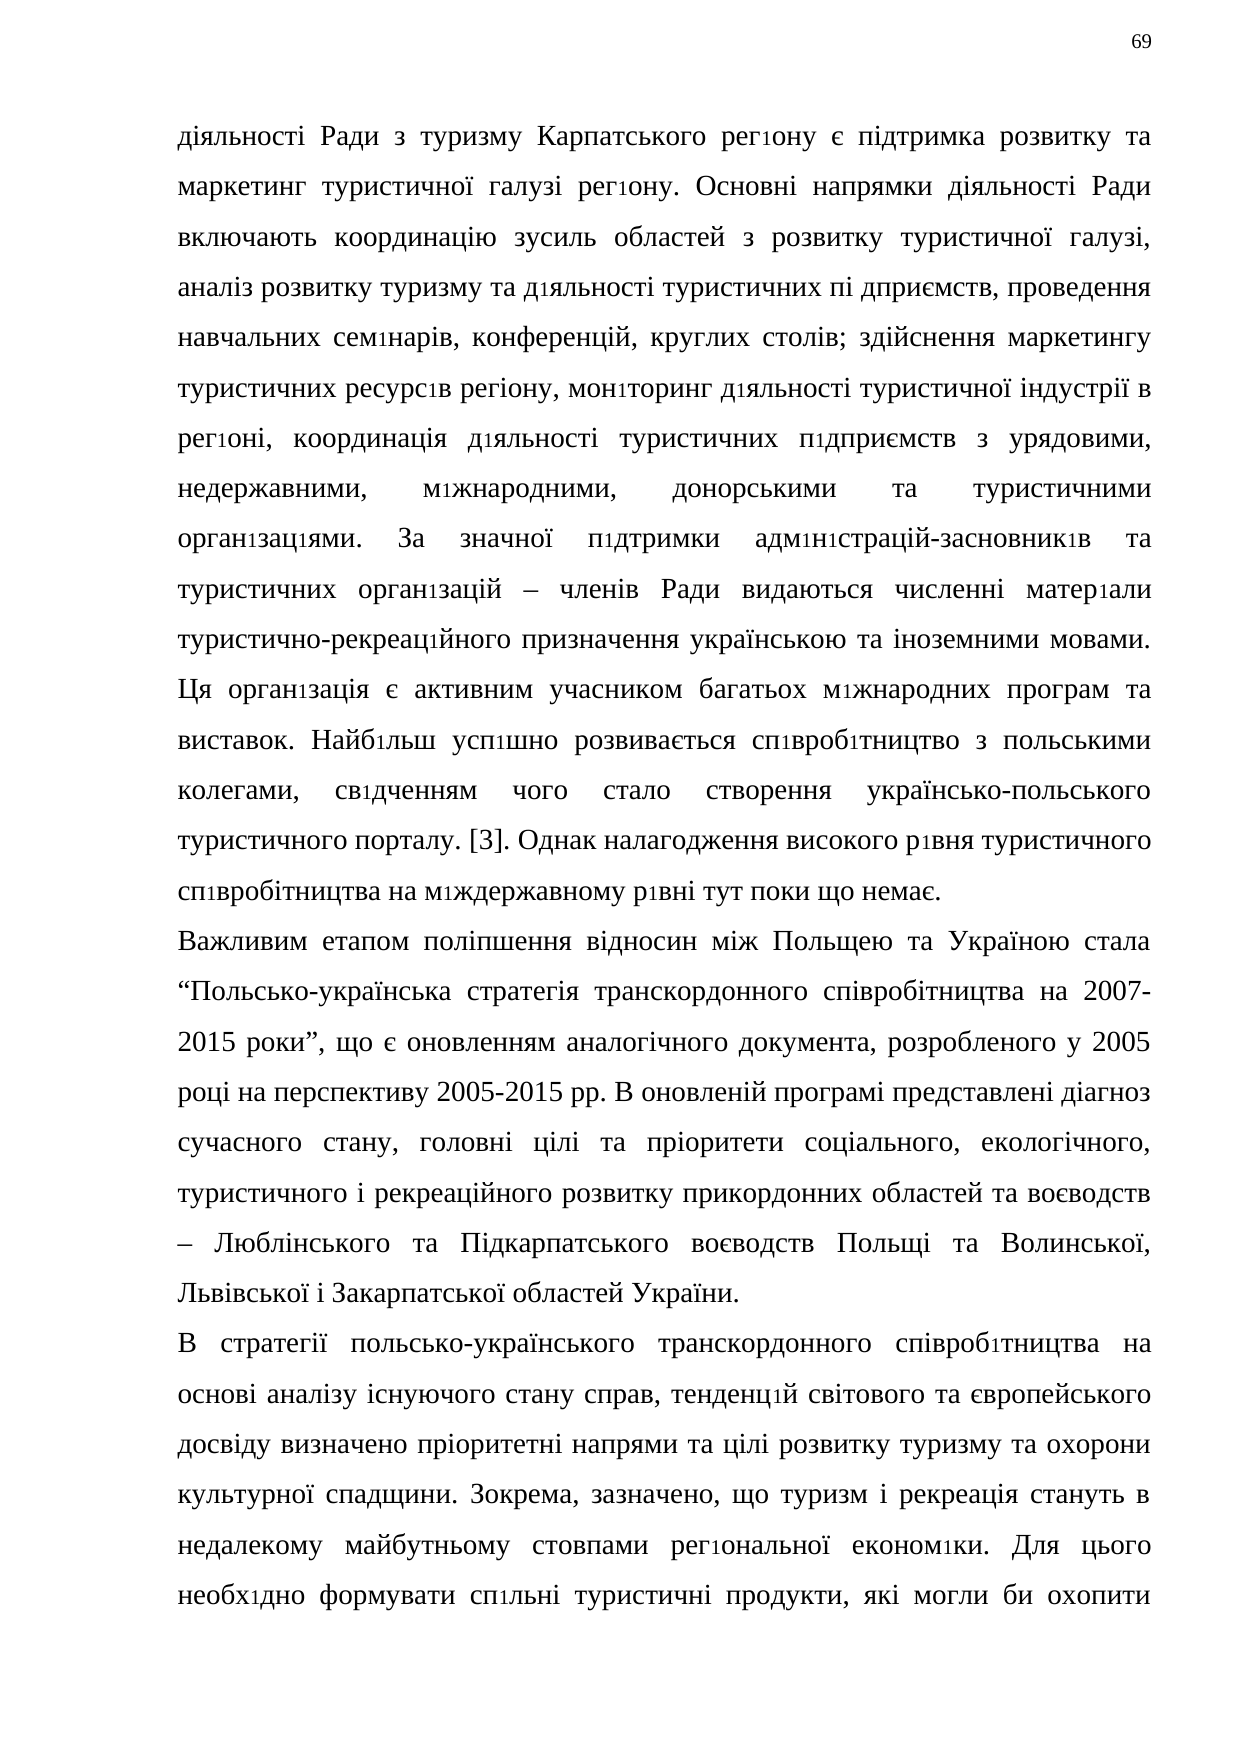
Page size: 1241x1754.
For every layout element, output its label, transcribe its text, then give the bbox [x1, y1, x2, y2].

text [177, 1326, 1152, 1611]
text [177, 118, 1152, 906]
text Важливим етапом поліпшення відносин між Польщею та Україною стала “Польсько-українська стратегія транскордонного співробітництва на 2007-2015 роки”, що є оновленням аналогічного документа, розробленого у 2005 році на перспективу 2005-2015 рр. В оновленій програмі представлені діагноз сучасного стану, головні цілі та пріоритети соціального, екологічного, туристичного і рекреаційного розвитку прикордонних областей та воєводств – Люблінського та Підкарпатського воєводств Польщі та Волинської, Львівської і Закарпатської областей України. [177, 923, 1152, 1309]
